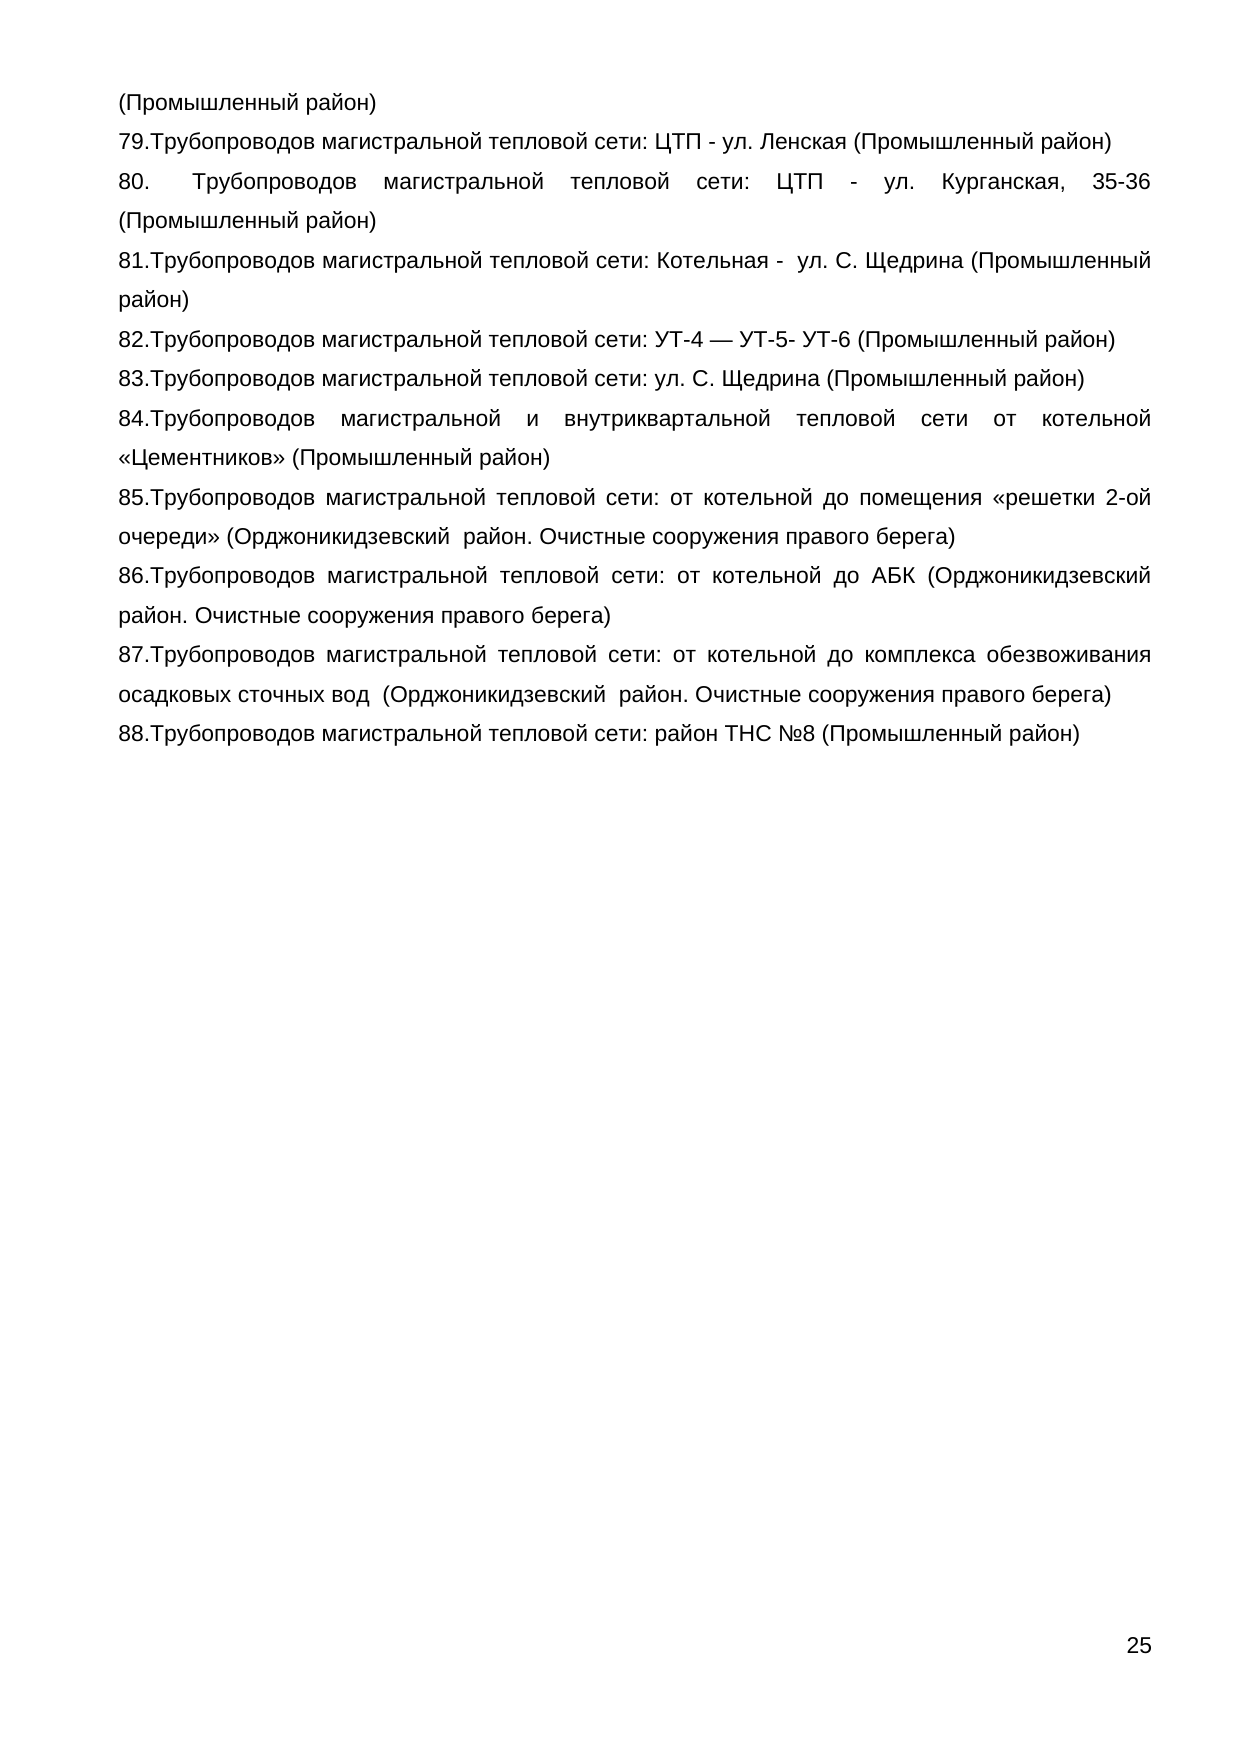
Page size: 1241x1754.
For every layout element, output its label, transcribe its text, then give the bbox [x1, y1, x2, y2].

text 83.Трубопроводов магистральной тепловой сети: ул. С. Щедрина (Промышленный район) [118, 365, 1152, 391]
text 85.Трубопроводов магистральной тепловой сети: от котельной до помещения «решетки 2-ой очереди» (Орджоникидзевский район. Очистные сооружения правого берега) [118, 483, 1152, 549]
text 84.Трубопроводов магистральной и внутриквартальной тепловой сети от котельной «Цементников» (Промышленный район) [118, 404, 1152, 470]
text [118, 89, 1152, 115]
text 79.Трубопроводов магистральной тепловой сети: ЦТП - ул. Ленская (Промышленный район) [118, 128, 1152, 154]
text 81.Трубопроводов магистральной тепловой сети: Котельная - ул. С. Щедрина (Промышленный район) [118, 247, 1152, 312]
text 87.Трубопроводов магистральной тепловой сети: от котельной до комплекса обезвоживания осадковых сточных вод (Орджоникидзевский район. Очистные сооружения правого берега) [118, 641, 1152, 707]
text 80. Трубопроводов магистральной тепловой сети: ЦТП - ул. Курганская, 35-36 (Промышленный район) [118, 168, 1152, 233]
text 82.Трубопроводов магистральной тепловой сети: УТ-4 — УТ-5- УТ-6 (Промышленный район) [118, 326, 1152, 352]
text 86.Трубопроводов магистральной тепловой сети: от котельной до АБК (Орджоникидзевский район. Очистные сооружения правого берега) [118, 562, 1152, 628]
text 88.Трубопроводов магистральной тепловой сети: район ТНС №8 (Промышленный район) [118, 720, 1152, 747]
